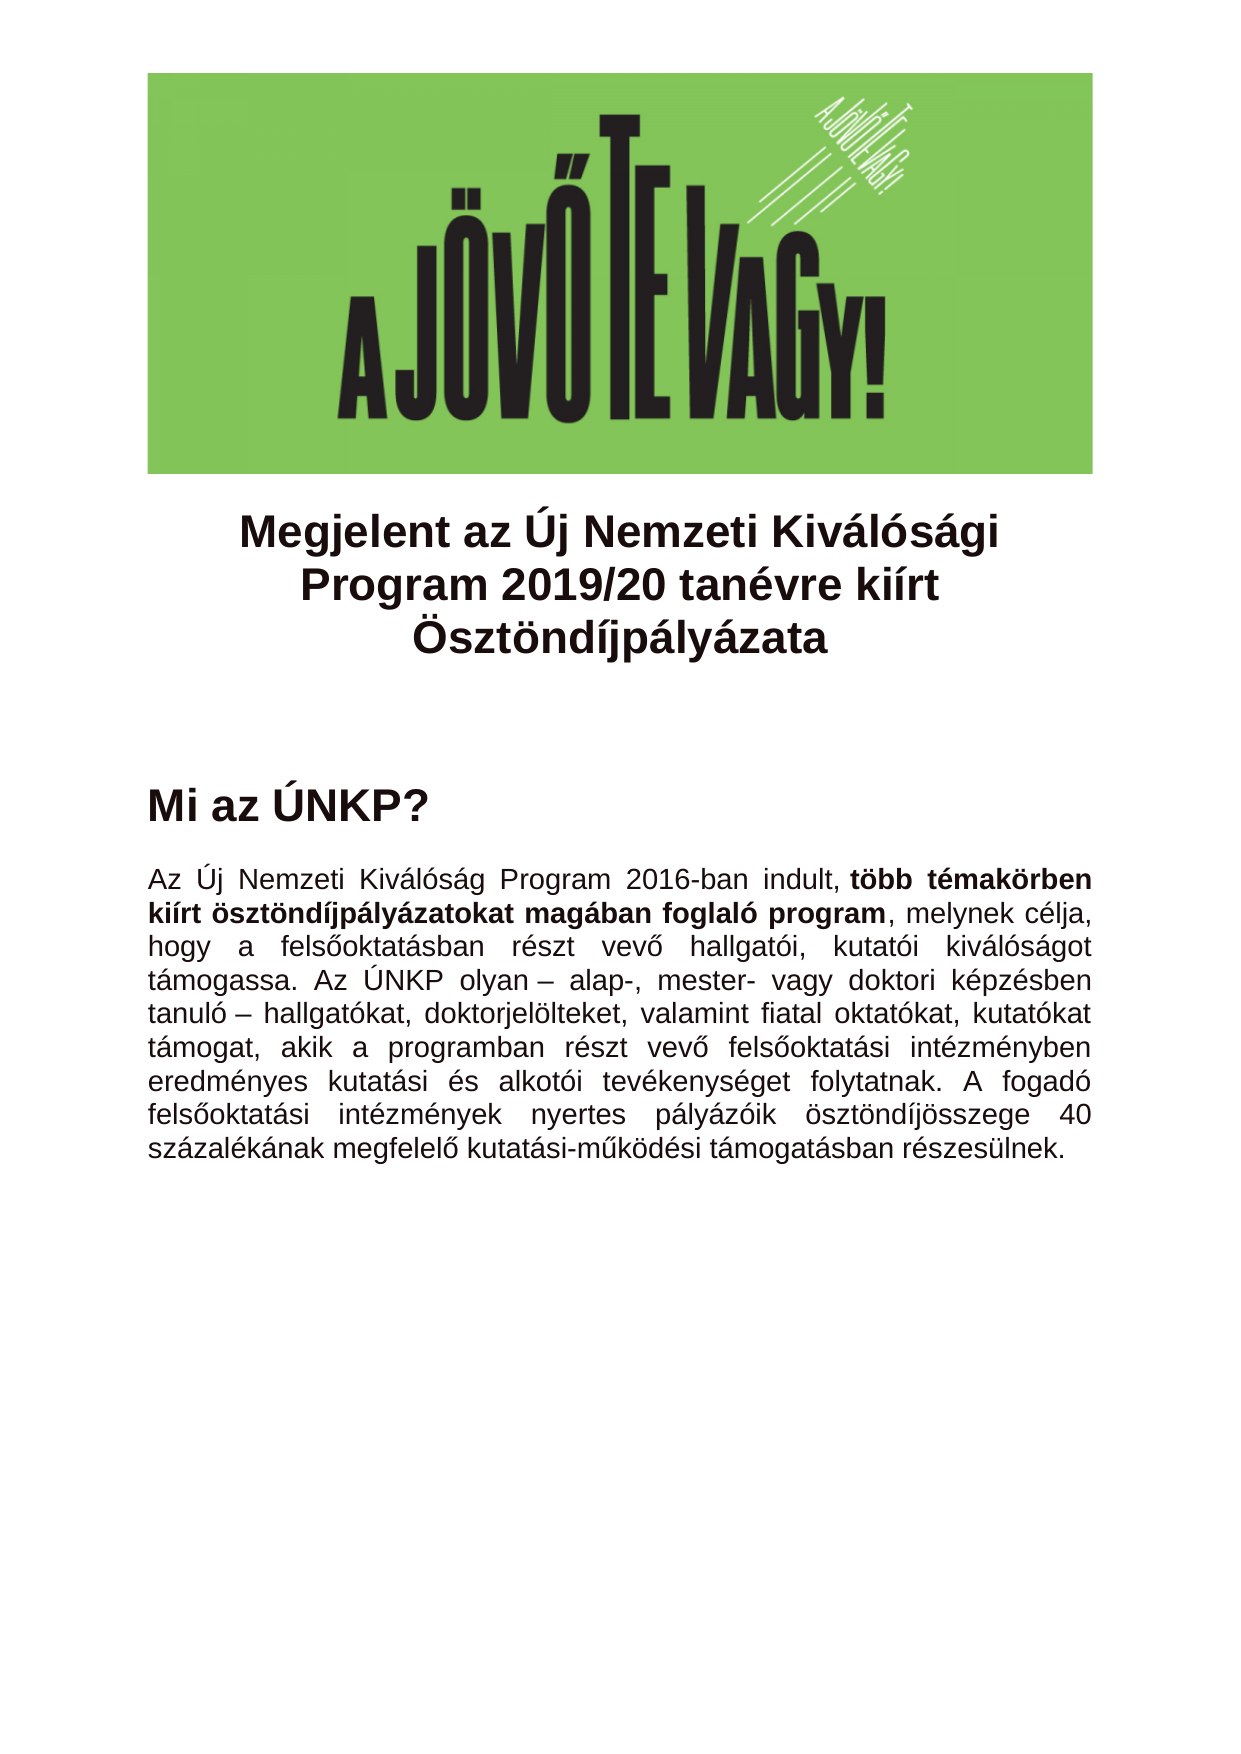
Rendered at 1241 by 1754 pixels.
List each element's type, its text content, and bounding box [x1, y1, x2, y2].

text Mi az ÚNKP? [148, 778, 1093, 831]
picture [147, 73, 1093, 474]
text Az Új Nemzeti Kiválóság Program 2016-ban indult, több témakörben kiírt ösztöndíjpályázatokat magában foglaló program, melynek célja, hogy a felsőoktatásban részt vevő hallgatói, kutatói kiválóságot támogassa. Az ÚNKP olyan – alap-, mester- vagy doktori képzésben tanuló – hallgatókat, doktorjelölteket, valamint fiatal oktatókat, kutatókat támogat, akik a programban részt vevő felsőoktatási intézményben eredményes kutatási és alkotói tevékenységet folytatnak. A fogadó felsőoktatási intézmények nyertes pályázóik ösztöndíjösszege 40 százalékának megfelelő kutatási-működési támogatásban részesülnek. [148, 862, 1093, 1164]
text Megjelent az Új Nemzeti Kiválósági Program 2019/20 tanévre kiírt Ösztöndíjpályázata [148, 505, 1093, 663]
